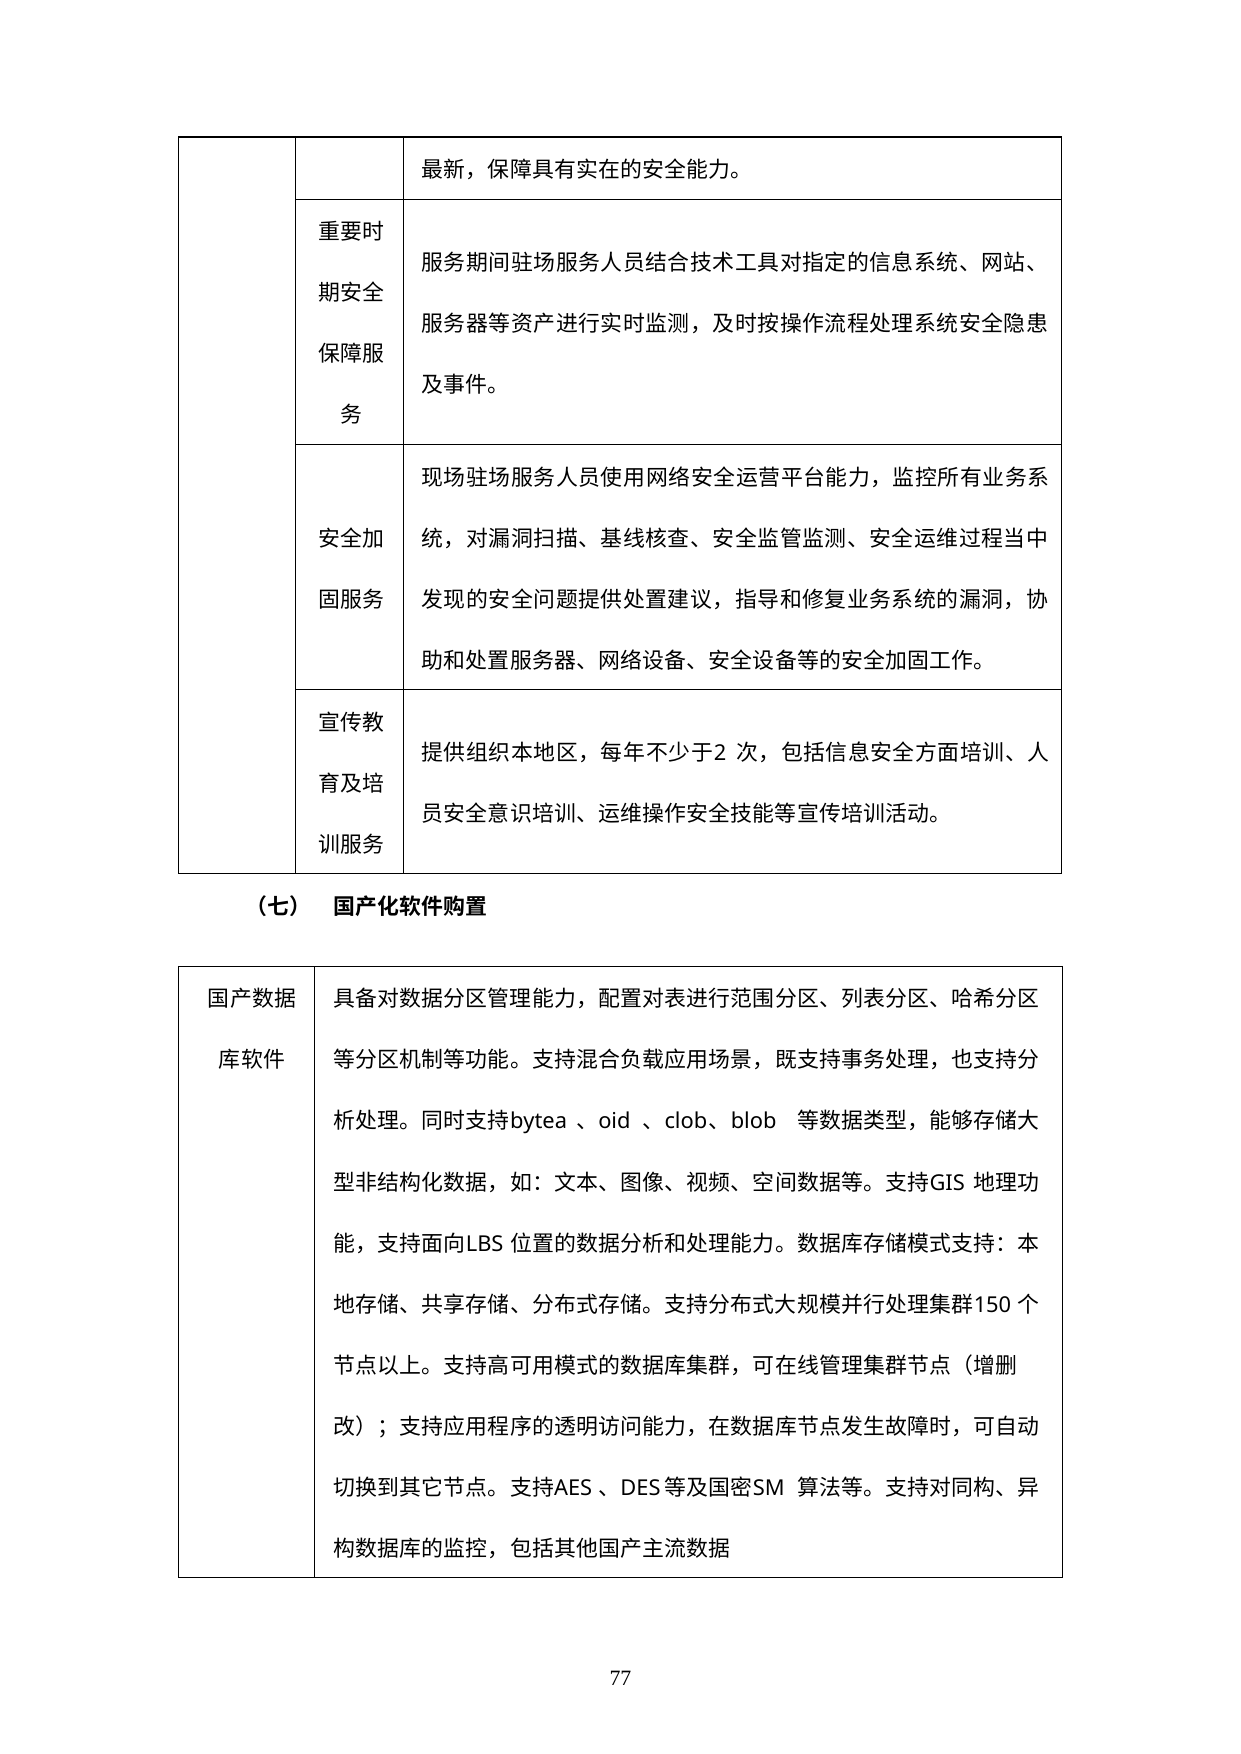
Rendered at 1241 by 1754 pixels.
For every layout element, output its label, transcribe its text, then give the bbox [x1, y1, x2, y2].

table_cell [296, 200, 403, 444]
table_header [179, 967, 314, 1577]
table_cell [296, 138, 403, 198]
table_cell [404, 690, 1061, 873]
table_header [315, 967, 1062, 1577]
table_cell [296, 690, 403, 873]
list 国产化软件购置 [237, 874, 1062, 935]
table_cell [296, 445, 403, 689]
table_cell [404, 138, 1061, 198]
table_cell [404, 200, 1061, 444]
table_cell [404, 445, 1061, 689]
